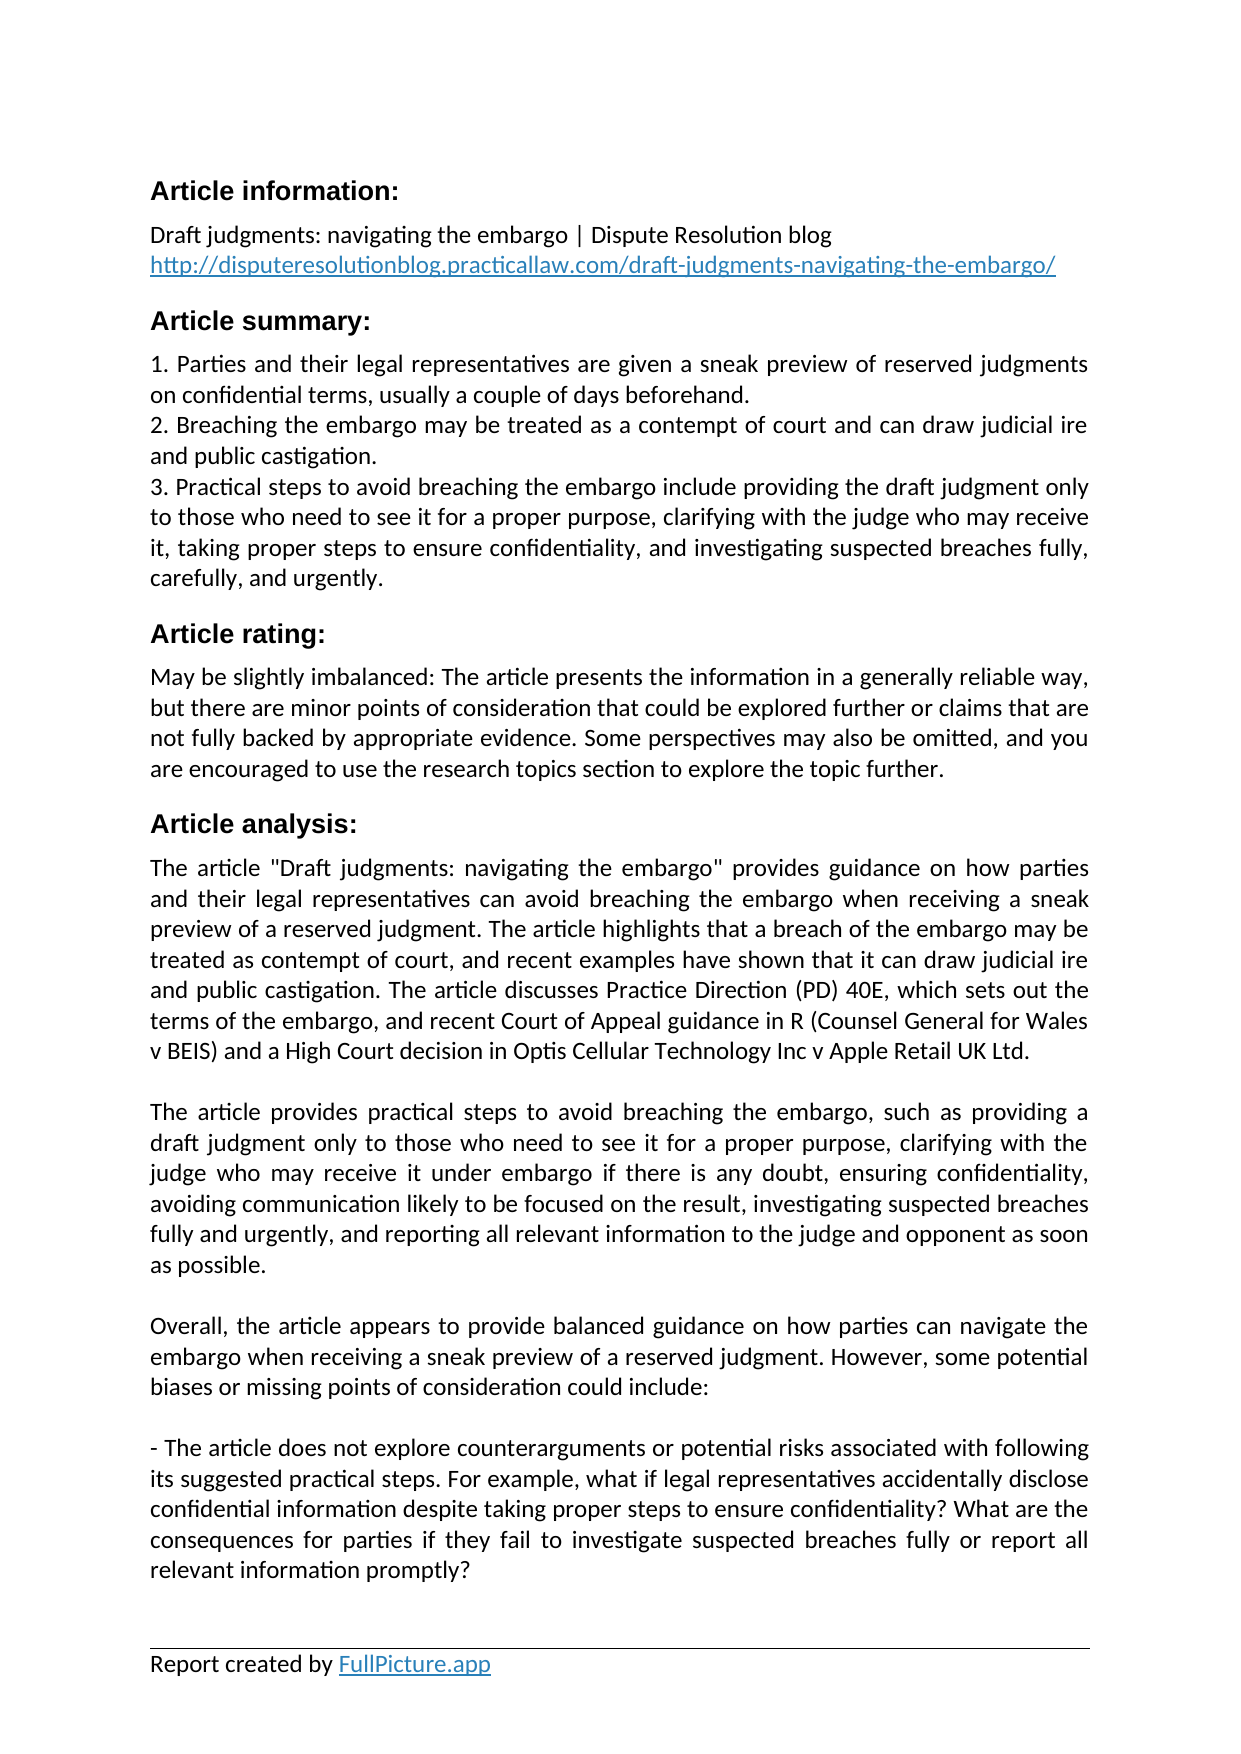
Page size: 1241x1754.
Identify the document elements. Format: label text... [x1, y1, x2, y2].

text 3. Practical steps to avoid breaching the embargo include providing the draft judgment only to those who need to see it for a proper purpose, clarifying with the judge who may receive it, taking proper steps to ensure confidentiality, and investigating suspected breaches fully, carefully, and urgently. [150, 471, 1090, 593]
text May be slightly imbalanced: The article presents the information in a generally reliable way, but there are minor points of consideration that could be explored further or claims that are not fully backed by appropriate evidence. Some perspectives may also be omitted, and you are encouraged to use the research topics section to explore the topic further. [150, 661, 1090, 783]
subtitle Article rating: [150, 618, 1090, 649]
text The article "Draft judgments: navigating the embargo" provides guidance on how parties and their legal representatives can avoid breaching the embargo when receiving a sneak preview of a reserved judgment. The article highlights that a breach of the embargo may be treated as contempt of court, and recent examples have shown that it can draw judicial ire and public castigation. The article discusses Practice Direction (PD) 40E, which sets out the terms of the embargo, and recent Court of Appeal guidance in R (Counsel General for Wales v BEIS) and a High Court decision in Optis Cellular Technology Inc v Apple Retail UK Ltd. [150, 852, 1090, 1066]
subtitle Article summary: [150, 305, 1090, 336]
subtitle Article information: [150, 175, 1090, 206]
text - The article does not explore counterarguments or potential risks associated with following its suggested practical steps. For example, what if legal representatives accidentally disclose confidential information despite taking proper steps to ensure confidentiality? What are the consequences for parties if they fail to investigate suspected breaches fully or report all relevant information promptly? [150, 1432, 1090, 1585]
text Overall, the article appears to provide balanced guidance on how parties can navigate the embargo when receiving a sneak preview of a reserved judgment. However, some potential biases or missing points of consideration could include: [150, 1310, 1090, 1402]
text 2. Breaching the embargo may be treated as a contempt of court and can draw judicial ire and public castigation. [150, 409, 1090, 471]
text Draft judgments: navigating the embargo | Dispute Resolution bloghttp://disputeresolutionblog.practicallaw.com/draft-judgments-navigating-the-embargo/ [150, 219, 1090, 280]
text 1. Parties and their legal representatives are given a sneak preview of reserved judgments on confidential terms, usually a couple of days beforehand. [150, 348, 1090, 409]
subtitle Article analysis: [150, 808, 1090, 840]
text The article provides practical steps to avoid breaching the embargo, such as providing a draft judgment only to those who need to see it for a proper purpose, clarifying with the judge who may receive it under embargo if there is any doubt, ensuring confidentiality, avoiding communication likely to be focused on the result, investigating suspected breaches fully and urgently, and reporting all relevant information to the judge and opponent as soon as possible. [150, 1096, 1090, 1279]
